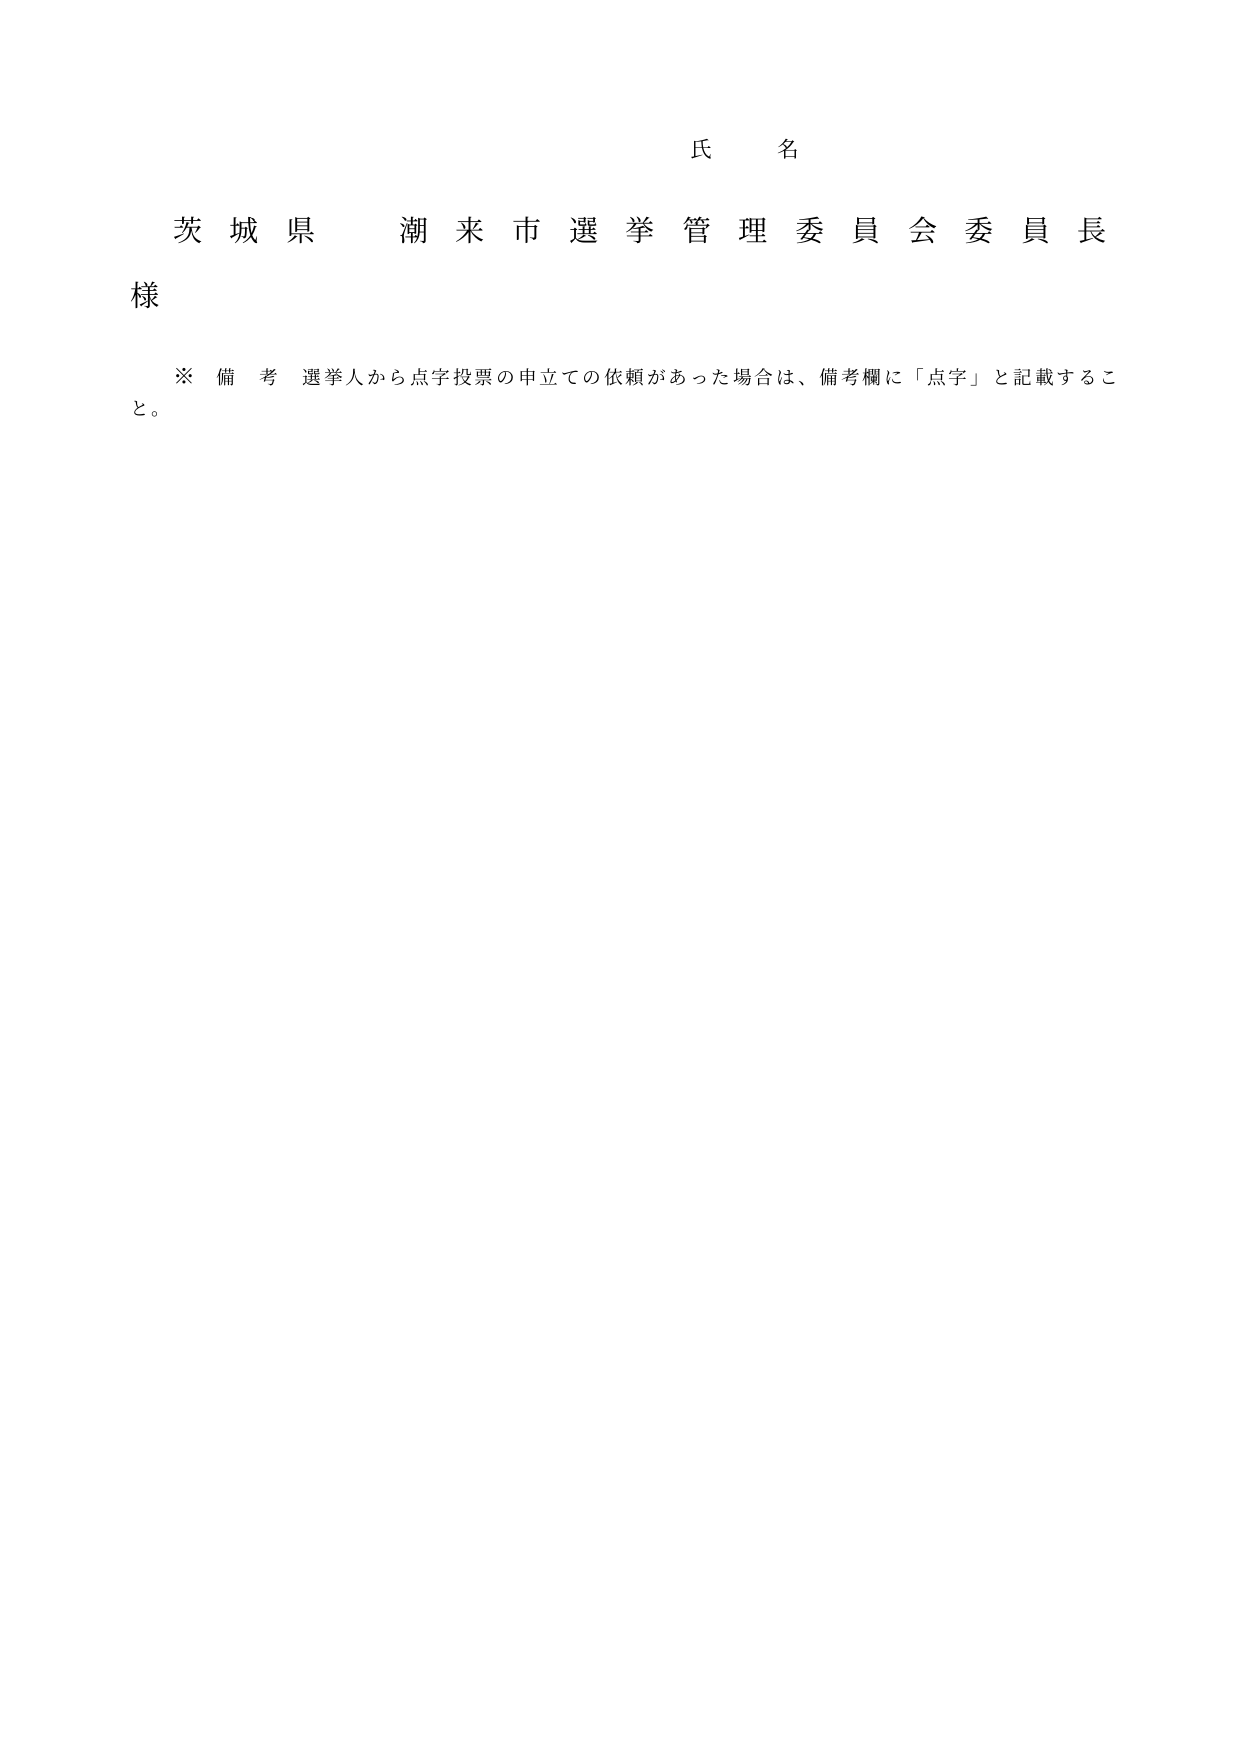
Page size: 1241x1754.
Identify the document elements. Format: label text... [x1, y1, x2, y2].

text 氏 名 [130, 132, 1122, 164]
text 茨城県 潮来市選挙管理委員会委員長 様 [130, 197, 1122, 326]
text ※備 考 選挙人から点字投票の申立ての依頼があった場合は、備考欄に「点字」と記載すること。 [130, 359, 1122, 423]
